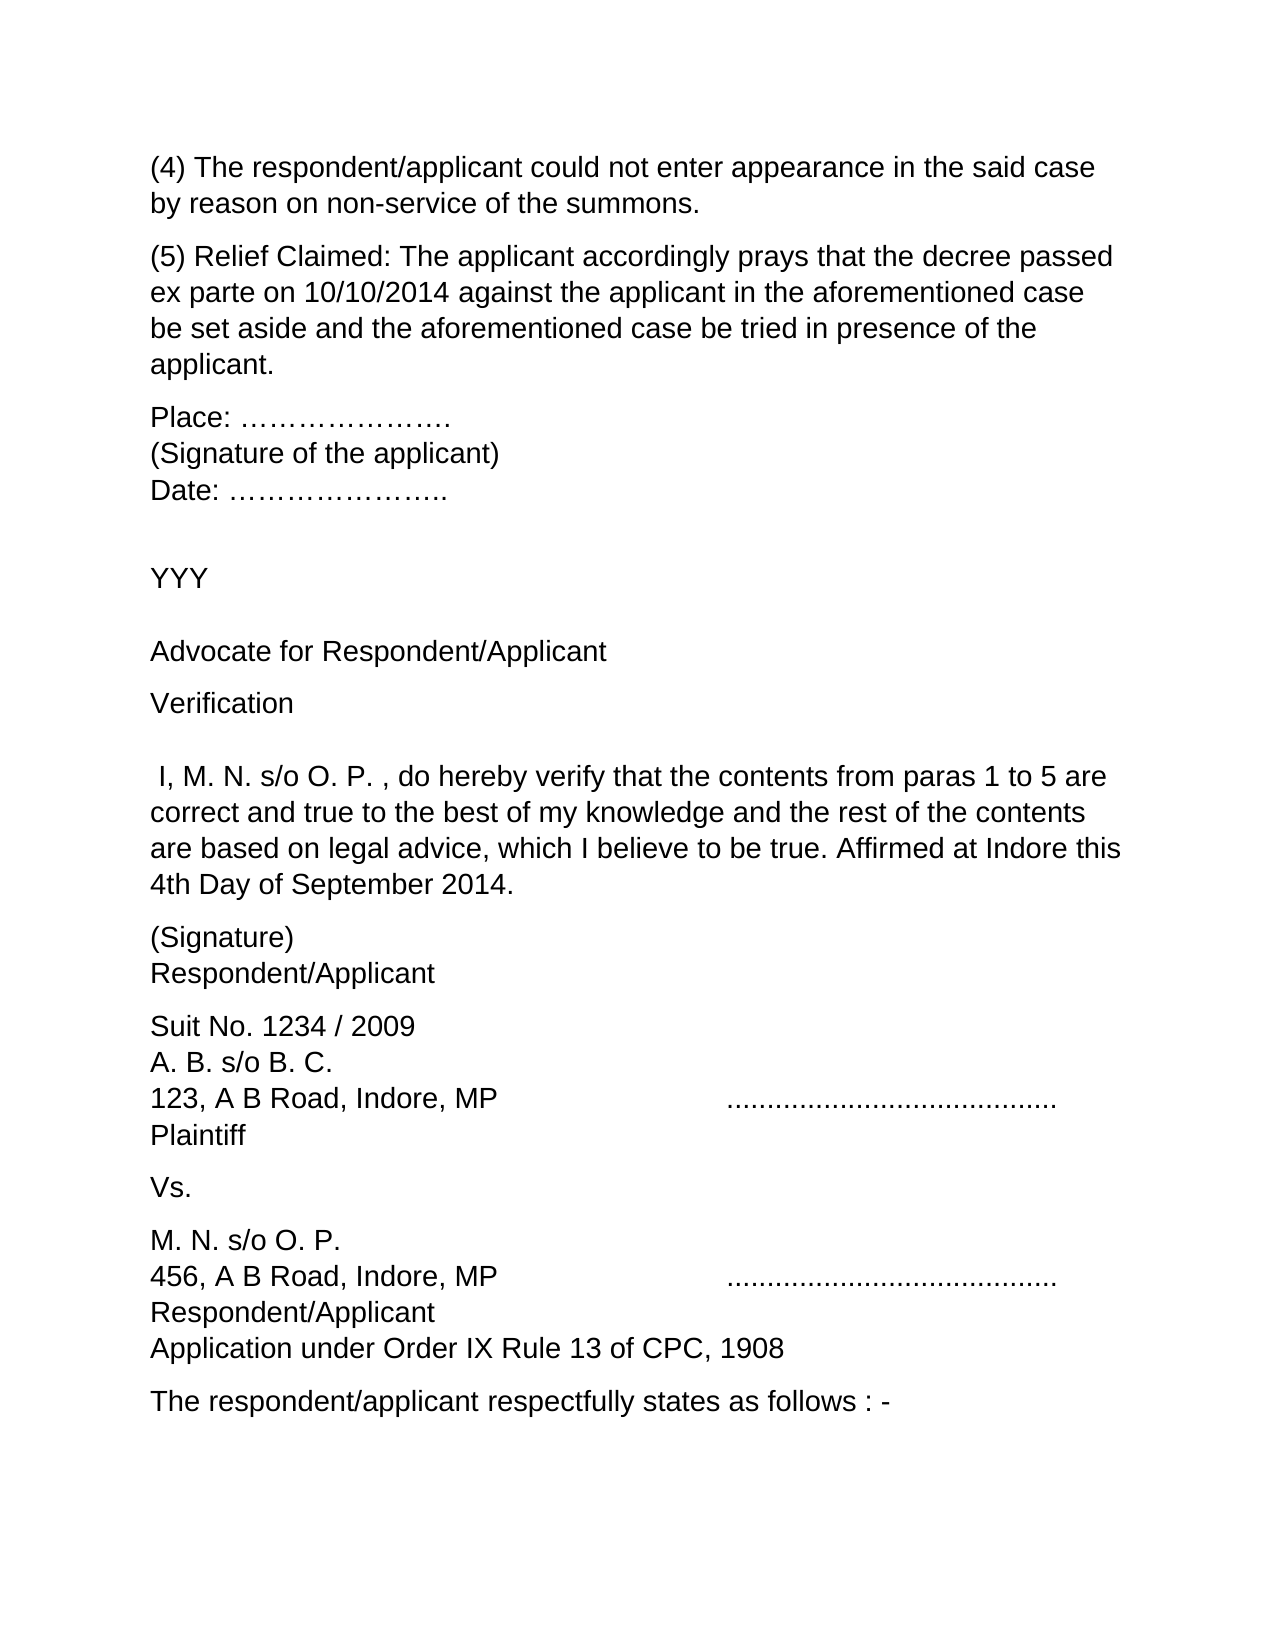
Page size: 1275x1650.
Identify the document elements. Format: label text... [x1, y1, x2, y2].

text (4) The respondent/applicant could not enter appearance in the said case by reason on non-service of the summons. [150, 150, 1125, 220]
text (5) Relief Claimed: The applicant accordingly prays that the decree passed ex parte on 10/10/2014 against the applicant in the aforementioned case be set aside and the aforementioned case be tried in presence of the applicant. [150, 239, 1125, 381]
text Verification I, M. N. s/o O. P. , do hereby verify that the contents from paras 1 to 5 are correct and true to the best of my knowledge and the rest of the contents are based on legal advice, which I believe to be true. Affirmed at Indore this 4th Day of September 2014. [150, 687, 1125, 901]
text Place: …………………. (Signature of the applicant) Date: ………………….. [150, 400, 1125, 506]
text The respondent/applicant respectfully states as follows : - [150, 1384, 1125, 1418]
text YYY Advocate for Respondent/Applicant [150, 525, 1125, 667]
text Suit No. 1234 / 2009 A. B. s/o B. C. 123, A B Road, Indore, MP ......................................... Plaintiff [150, 1009, 1125, 1151]
text M. N. s/o O. P. 456, A B Road, Indore, MP ......................................... Respondent/Applicant Application under Order IX Rule 13 of CPC, 1908 [150, 1223, 1125, 1365]
text Vs. [150, 1170, 1125, 1204]
text (Signature) Respondent/Applicant [150, 920, 1125, 990]
